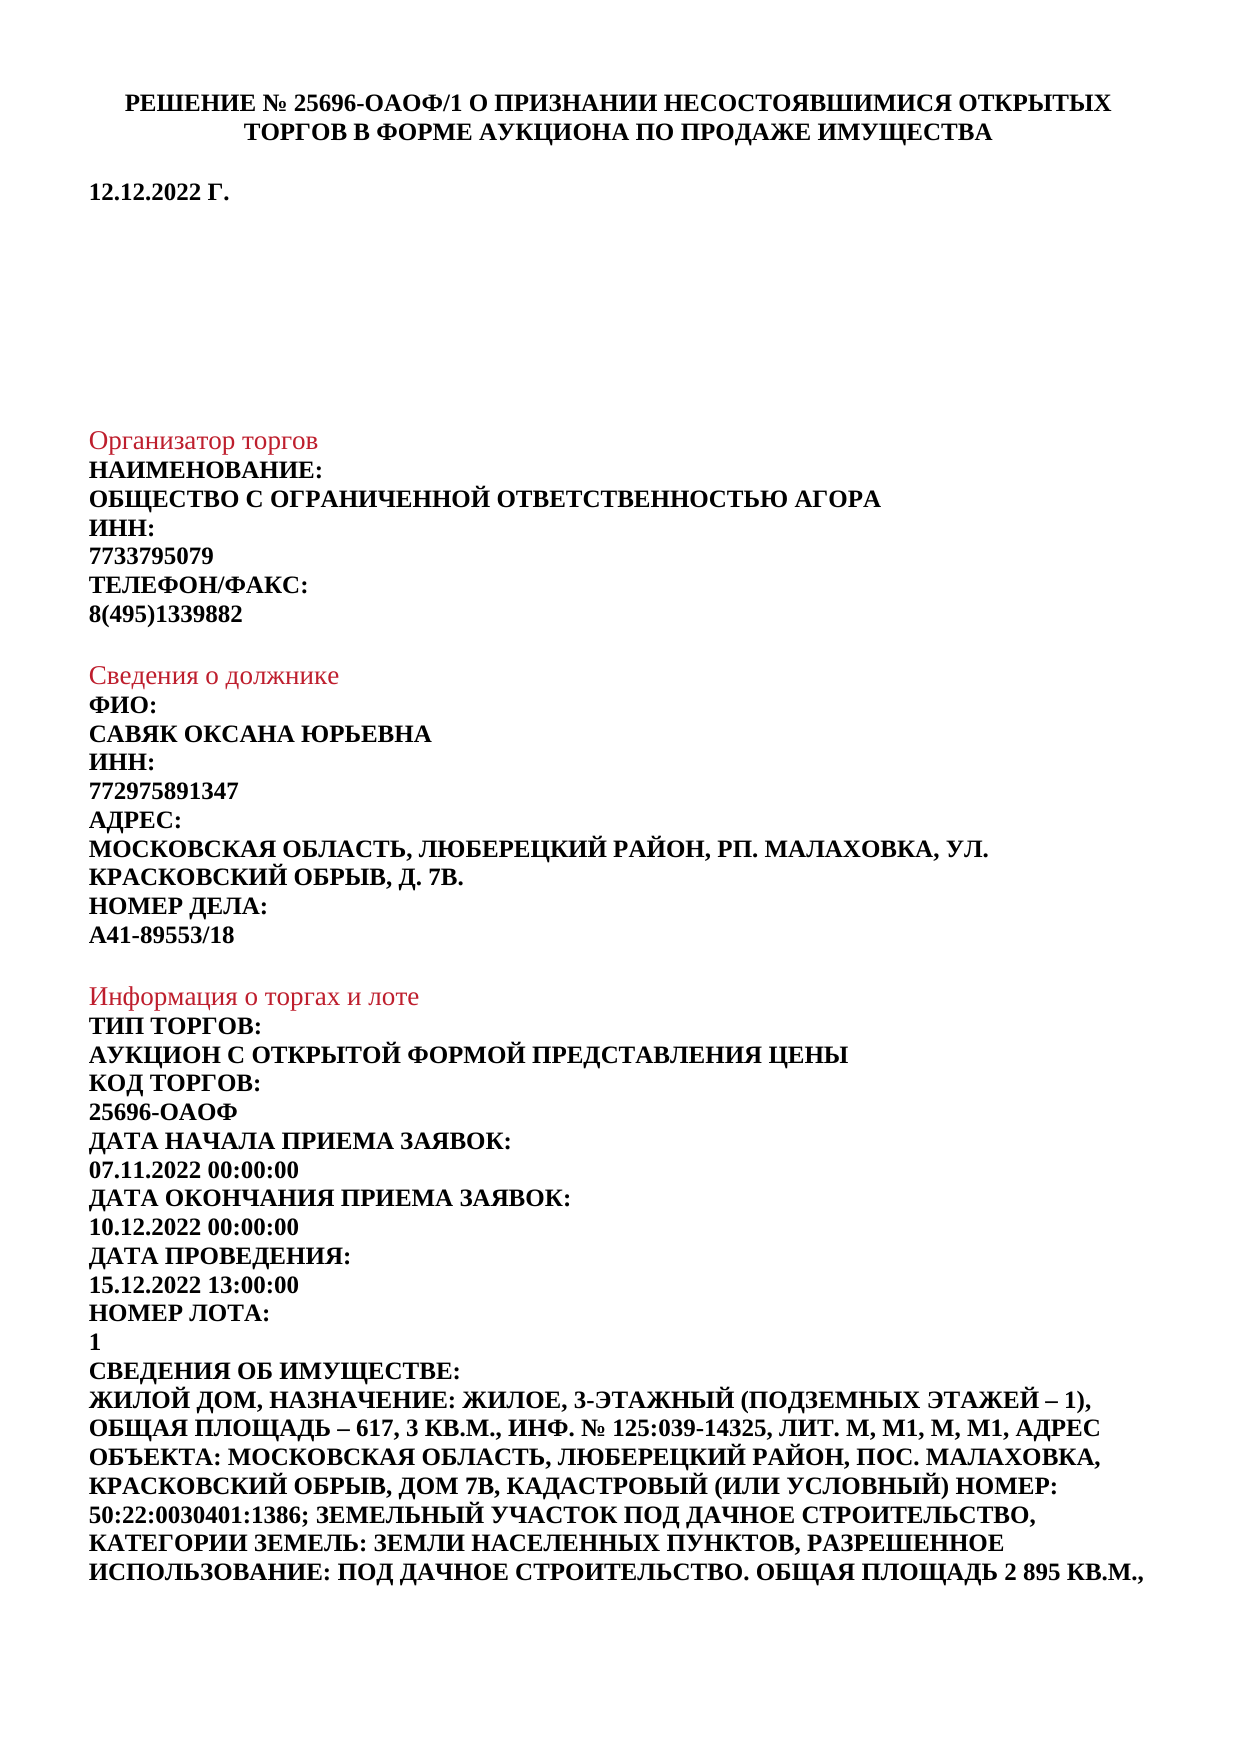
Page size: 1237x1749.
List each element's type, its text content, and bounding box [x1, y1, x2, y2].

text РЕШЕНИЕ № 25696-ОАОФ/1 О ПРИЗНАНИИ НЕСОСТОЯВШИМИСЯ ОТКРЫТЫХ ТОРГОВ В ФОРМЕ АУКЦИОНА ПО ПРОДАЖЕ ИМУЩЕСТВА [88, 88, 1148, 146]
